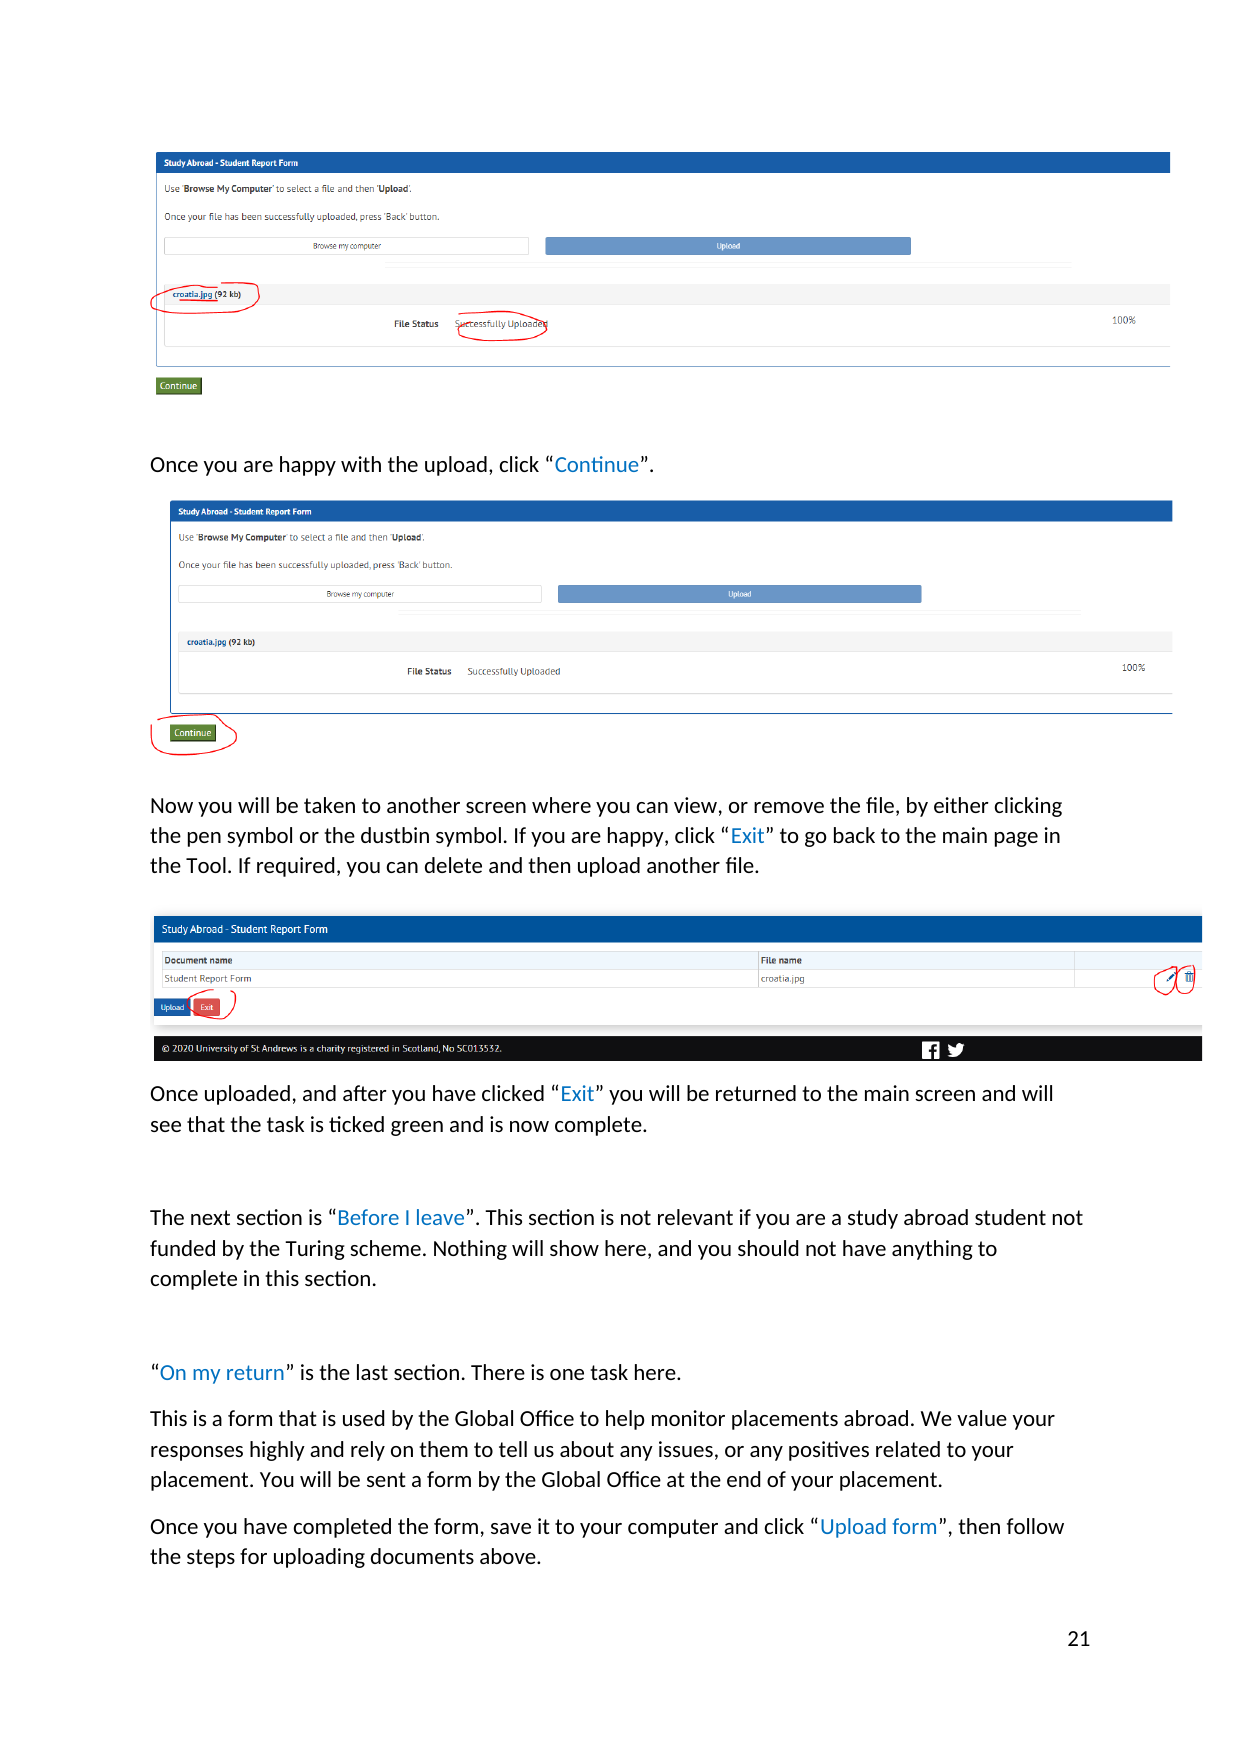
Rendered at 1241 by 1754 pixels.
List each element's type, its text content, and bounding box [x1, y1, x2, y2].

text Once you are happy with the upload, click “Continue”. [150, 450, 1090, 478]
picture [150, 150, 1171, 432]
picture [150, 898, 1203, 1061]
text This is a form that is used by the Global Office to help monitor placements abroad. We value your responses highly and rely on them to tell us about any issues, or any positives related to your placement. You will be sent a form by the Global Office at the end of your placement. [150, 1404, 1090, 1493]
text Once uploaded, and after you have clicked “Exit” you will be returned to the main screen and will see that the task is ticked green and is now complete. [150, 1079, 1090, 1138]
text The next section is “Before I leave”. This section is not relevant if you are a study abroad student not funded by the Turing scheme. Nothing will show here, and you should not have anything to complete in this section. [150, 1203, 1090, 1292]
text Once you have completed the form, save it to your computer and click “Upload form”, then follow the steps for uploading documents above. [150, 1512, 1090, 1570]
picture [150, 497, 1173, 772]
text Now you will be taken to another screen where you can view, or remove the file, by either clicking the pen symbol or the dustbin symbol. If you are happy, click “Exit” to go back to the main page in the Tool. If required, you can delete and then upload another file. [150, 791, 1090, 879]
text “On my return” is the last section. There is one task here. [150, 1358, 1090, 1386]
